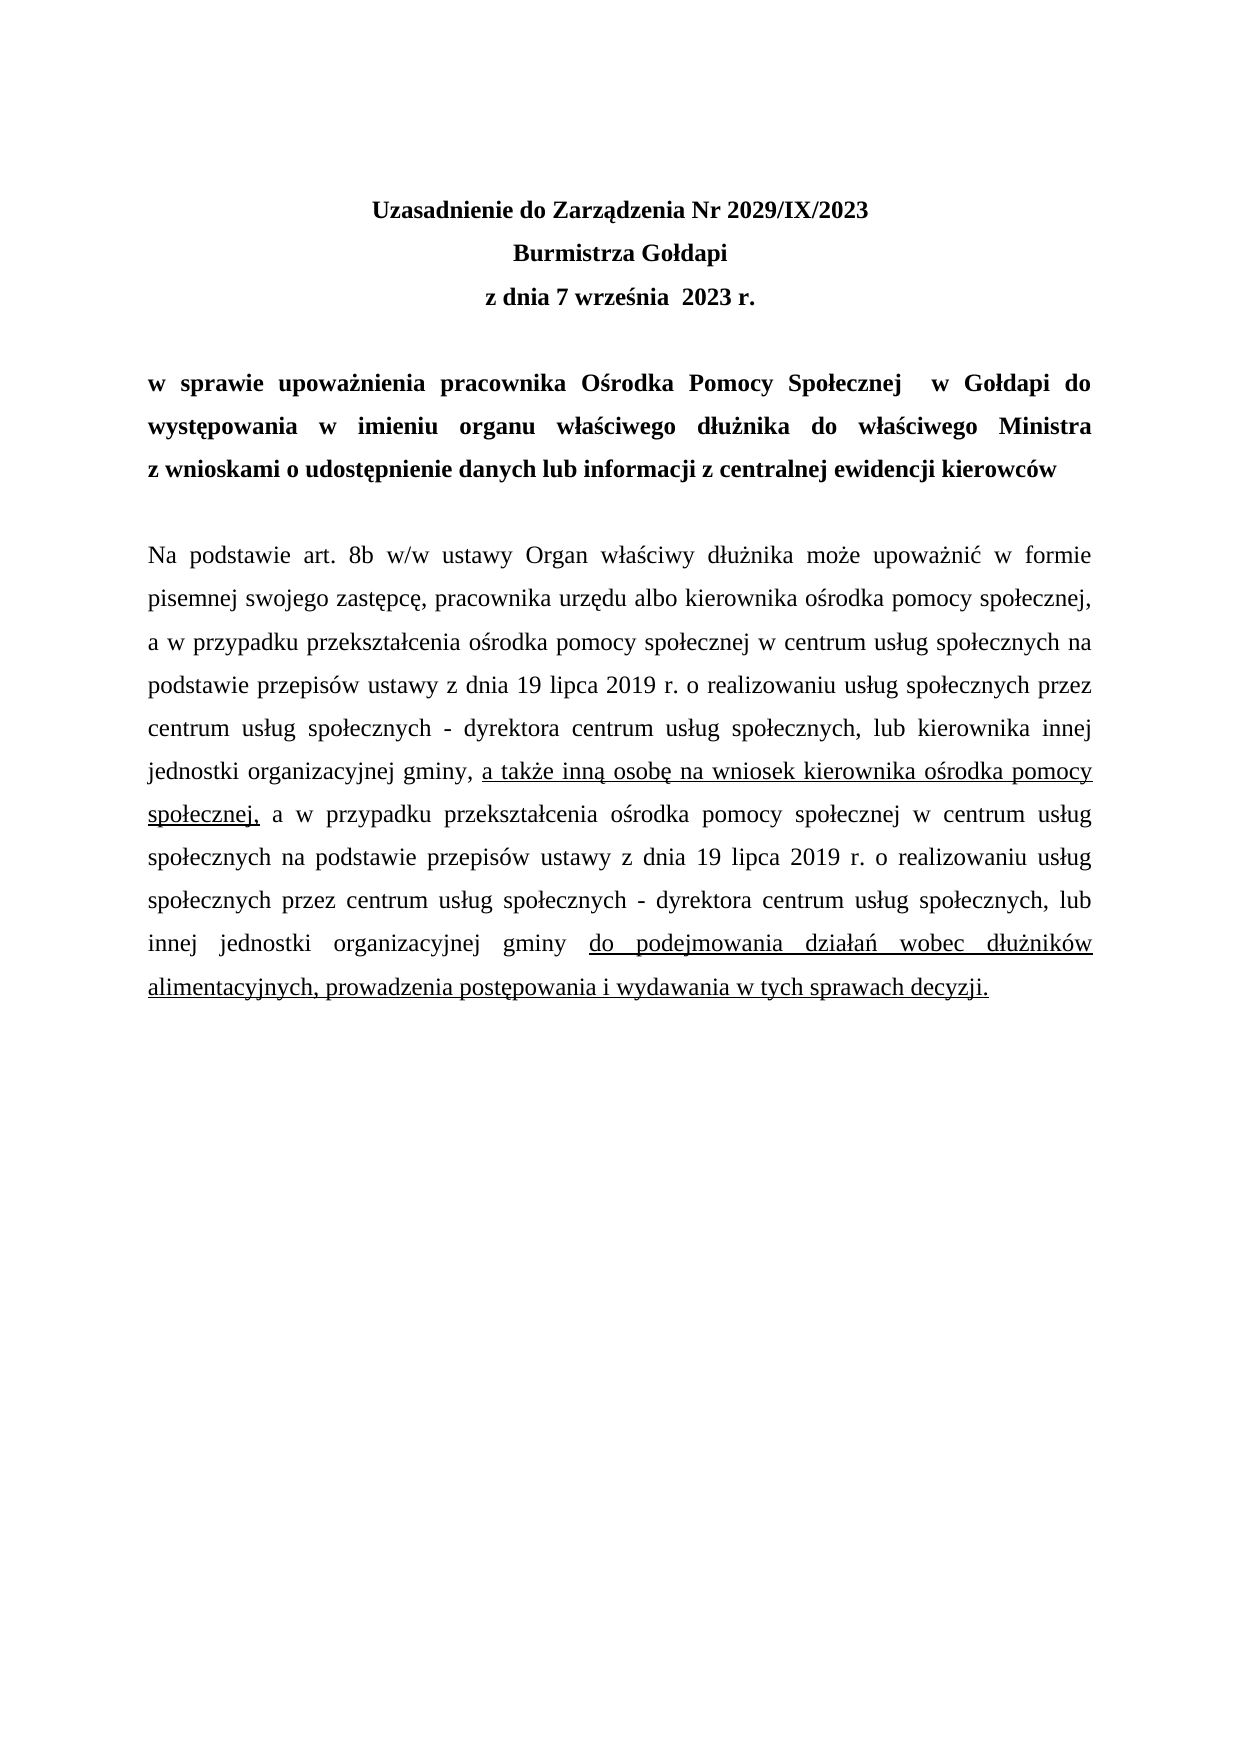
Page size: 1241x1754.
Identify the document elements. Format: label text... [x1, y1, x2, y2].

text Na podstawie art. 8b w/w ustawy Organ właściwy dłużnika może upoważnić w formie pisemnej swojego zastępcę, pracownika urzędu albo kierownika ośrodka pomocy społecznej, a w przypadku przekształcenia ośrodka pomocy społecznej w centrum usług społecznych na podstawie przepisów ustawy z dnia 19 lipca 2019 r. o realizowaniu usług społecznych przez centrum usług społecznych - dyrektora centrum usług społecznych, lub kierownika innej jednostki organizacyjnej gminy, a także inną osobę na wniosek kierownika ośrodka pomocy społecznej, a w przypadku przekształcenia ośrodka pomocy społecznej w centrum usług społecznych na podstawie przepisów ustawy z dnia 19 lipca 2019 r. o realizowaniu usług społecznych przez centrum usług społecznych - dyrektora centrum usług społecznych, lub innej jednostki organizacyjnej gminy do podejmowania działań wobec dłużników alimentacyjnych, prowadzenia postępowania i wydawania w tych sprawach decyzji. [148, 540, 1093, 1000]
text Uzasadnienie do Zarządzenia Nr 2029/IX/2023 [148, 195, 1093, 224]
text z dnia 7 września 2023 r. [148, 282, 1093, 310]
text w sprawie upoważnienia pracownika Ośrodka Pomocy Społecznej w Gołdapi do występowania w imieniu organu właściwego dłużnika do właściwego Ministra z wnioskami o udostępnienie danych lub informacji z centralnej ewidencji kierowców [148, 368, 1093, 483]
text Burmistrza Gołdapi [148, 238, 1093, 267]
